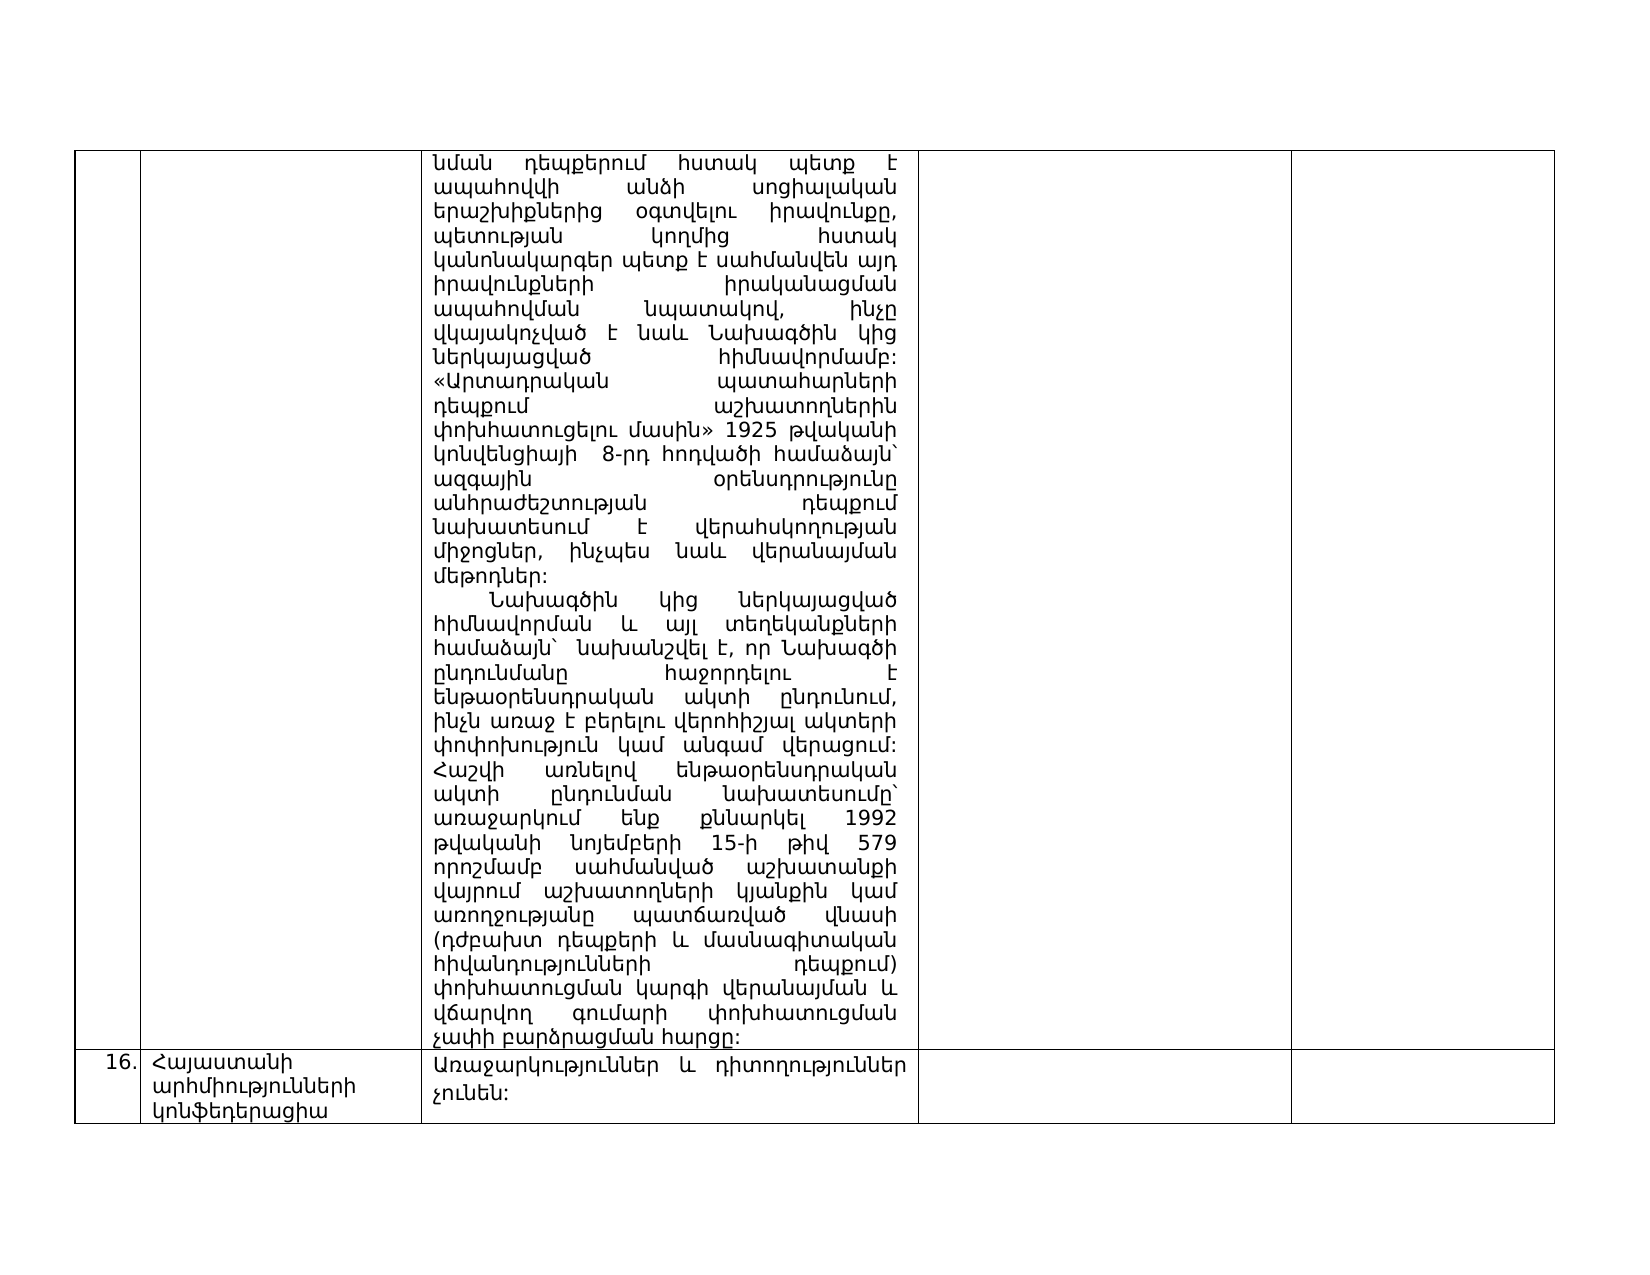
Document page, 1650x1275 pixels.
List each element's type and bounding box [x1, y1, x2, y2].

table_cell [76, 1050, 140, 1123]
table_cell [422, 151, 918, 1049]
table_cell [76, 151, 140, 1049]
table_cell [1292, 151, 1554, 1049]
table_cell [141, 151, 421, 1049]
table_cell [141, 1050, 421, 1123]
table_cell [1292, 1050, 1554, 1123]
table_cell [422, 1050, 918, 1123]
table_cell [919, 1050, 1291, 1123]
table_cell [919, 151, 1291, 1049]
